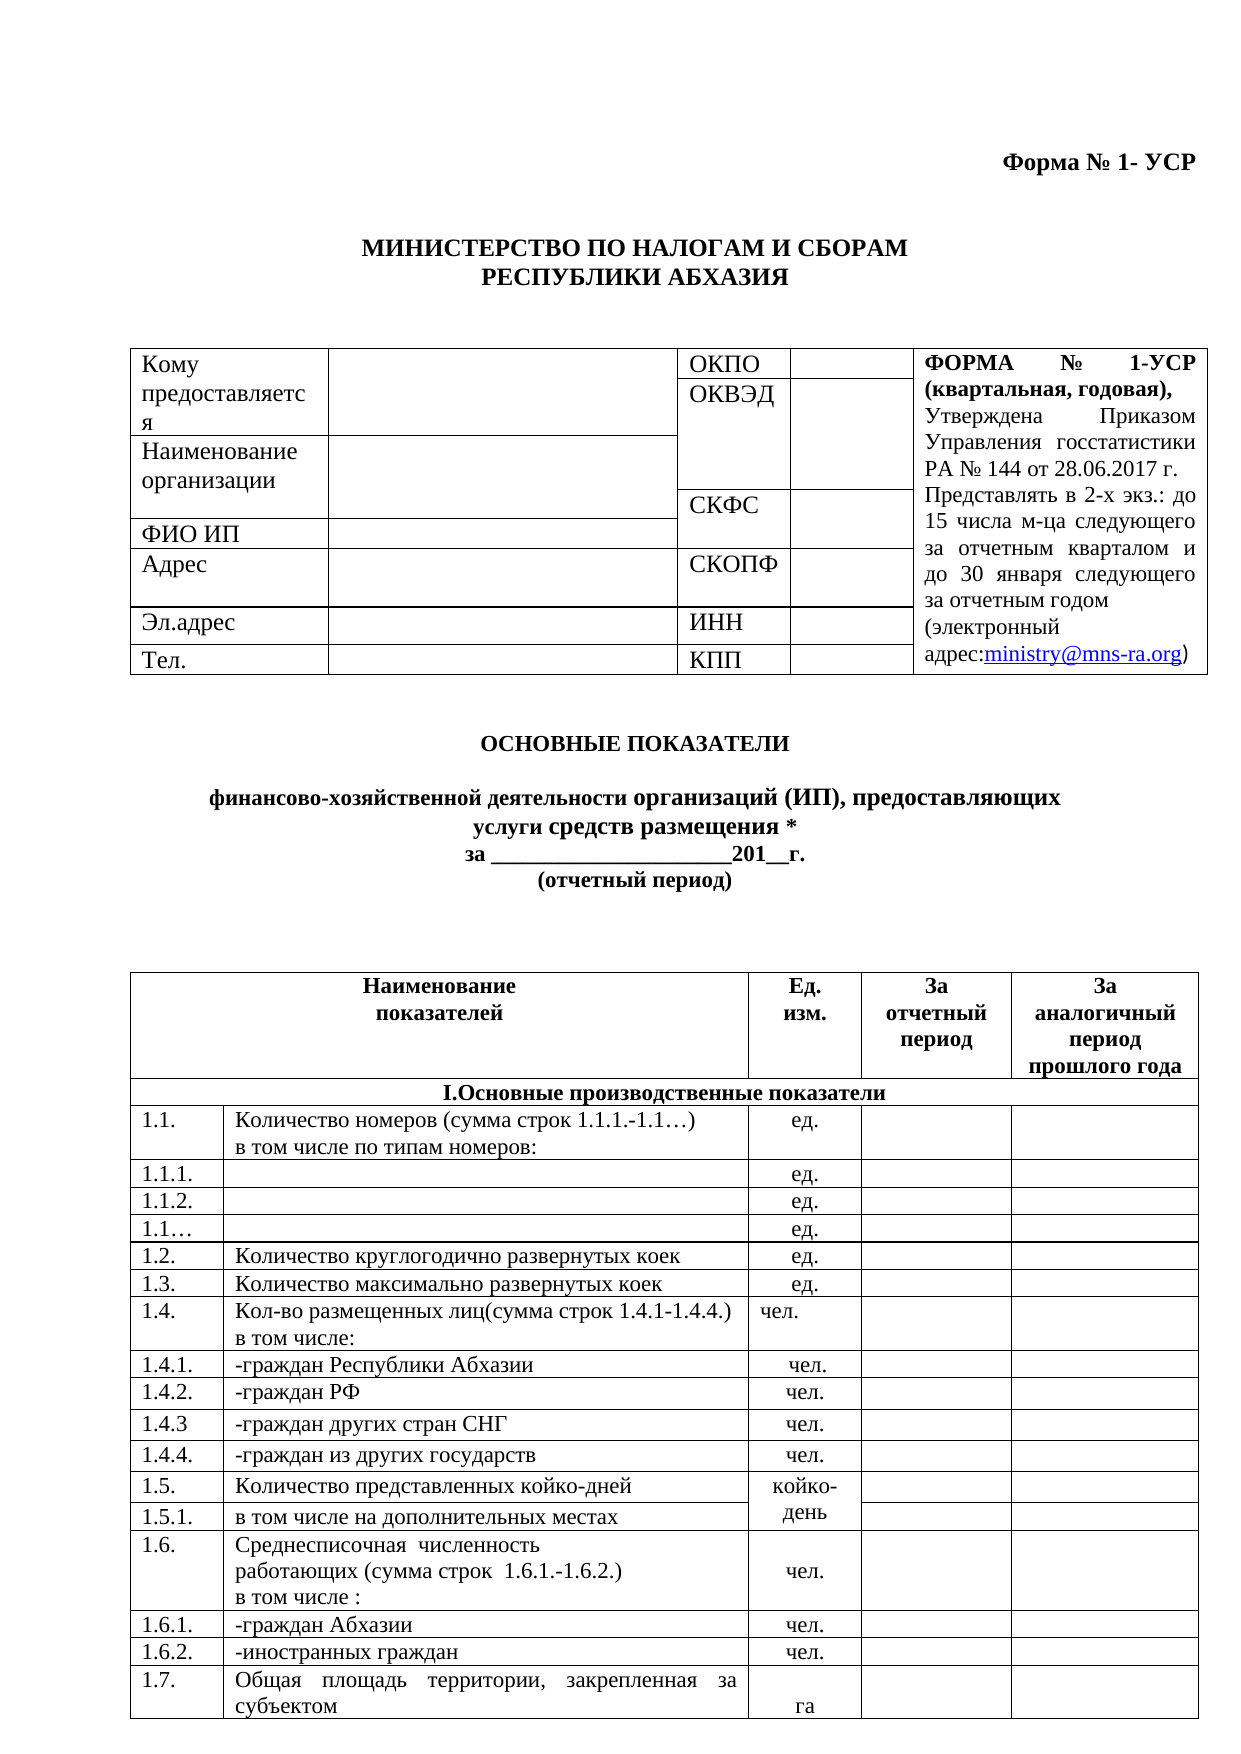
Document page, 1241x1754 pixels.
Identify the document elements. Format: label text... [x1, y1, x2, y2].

table_cell 1.2. [131, 1243, 223, 1269]
table_cell [1012, 1666, 1198, 1718]
table_cell 1.4. [131, 1297, 223, 1350]
table_cell [329, 519, 677, 548]
table_cell [791, 549, 913, 606]
table_header За аналогичный период прошлого года [1012, 973, 1198, 1078]
table_cell Наименование организации [131, 436, 328, 518]
table_cell 1.7. [131, 1666, 223, 1718]
table_cell ед. [749, 1215, 861, 1241]
table_cell 1.1. [131, 1106, 223, 1159]
text услуги средств размещения * [74, 811, 1196, 840]
table_cell -граждан из других государств [224, 1441, 748, 1471]
table_cell чел. [749, 1531, 861, 1610]
table_cell [1012, 1351, 1198, 1377]
table_cell [791, 608, 913, 644]
table_cell [862, 1378, 1011, 1408]
table_header ОКПО [678, 349, 790, 378]
table_cell 1.4.3 [131, 1410, 223, 1440]
text за _____________________201__г. [74, 840, 1196, 866]
table_cell [862, 1441, 1011, 1471]
table_header ФОРМА № 1-УСР (квартальная, годовая), Утверждена Приказом Управления госстатистики РА № 144 от 28.06.2017 г. Представлять в 2-х экз.: до 15 числа м-ца следующего за отчетным кварталом и до 30 января следующего за отчетным годом (электронный адрес:ministry@mns-ra.org) [914, 349, 1207, 673]
table_header [791, 349, 913, 378]
table_cell [862, 1243, 1011, 1269]
table_cell [862, 1215, 1011, 1241]
table_header Ед. изм. [749, 973, 861, 1078]
table_cell [1012, 1638, 1198, 1664]
text РЕСПУБЛИКИ АБХАЗИЯ [74, 262, 1196, 291]
table_cell 1.4.4. [131, 1441, 223, 1471]
table_cell [1012, 1531, 1198, 1610]
table_cell га [749, 1666, 861, 1718]
table_header За отчетный период [862, 973, 1011, 1078]
table_cell ед. [749, 1106, 861, 1159]
table_cell [1012, 1410, 1198, 1440]
table_cell СКФС [678, 490, 790, 548]
table_cell Кол-во размещенных лиц(сумма строк 1.4.1-1.4.4.) в том числе: [224, 1297, 748, 1350]
text (отчетный период) [74, 866, 1196, 892]
table_cell [1012, 1441, 1198, 1471]
table_cell [1012, 1188, 1198, 1214]
table_cell -иностранных граждан [224, 1638, 748, 1664]
table_cell 1.4.2. [131, 1378, 223, 1408]
table_cell койко-день [749, 1472, 861, 1530]
table_cell [224, 1188, 748, 1214]
table_cell [862, 1188, 1011, 1214]
table_cell [329, 608, 677, 644]
table_cell Тел. [131, 645, 328, 673]
table_cell КПП [678, 645, 790, 673]
table_cell [329, 645, 677, 673]
table_cell [1012, 1215, 1198, 1241]
table_cell [862, 1351, 1011, 1377]
table_cell ОКВЭД [678, 379, 790, 489]
table_cell ед. [749, 1160, 861, 1187]
table_cell ед. [749, 1243, 861, 1269]
table_cell [862, 1106, 1011, 1159]
table_cell Общая площадь территории, закрепленная за субъектом [224, 1666, 748, 1718]
table_cell 1.3. [131, 1270, 223, 1296]
table_cell в том числе на дополнительных местах [224, 1503, 748, 1530]
table_cell чел. [749, 1297, 861, 1350]
table_cell [1012, 1503, 1198, 1530]
text МИНИСТЕРСТВО ПО НАЛОГАМ И СБОРАМ [74, 233, 1196, 262]
table_cell 1.6. [131, 1531, 223, 1610]
table_cell [1012, 1160, 1198, 1187]
table_cell [224, 1215, 748, 1241]
table_cell ед. [749, 1270, 861, 1296]
table_cell чел. [749, 1351, 861, 1377]
table_cell 1.1.1. [131, 1160, 223, 1187]
table_cell [791, 490, 913, 548]
table_cell Количество номеров (сумма строк 1.1.1.-1.1…) в том числе по типам номеров: [224, 1106, 748, 1159]
table_cell [862, 1160, 1011, 1187]
table_cell -граждан РФ [224, 1378, 748, 1408]
table_cell [329, 549, 677, 606]
table_cell Эл.адрес [131, 608, 328, 644]
table_cell -граждан других стран СНГ [224, 1410, 748, 1440]
text Форма № 1- УСР [74, 147, 1196, 176]
table_cell [791, 379, 913, 489]
table_cell [862, 1666, 1011, 1718]
table_cell 1.5.1. [131, 1503, 223, 1530]
text ОСНОВНЫЕ ПОКАЗАТЕЛИ [74, 729, 1196, 756]
table_cell [862, 1270, 1011, 1296]
table_cell Количество представленных койко-дней [224, 1472, 748, 1502]
table_cell [1012, 1378, 1198, 1408]
table_cell СКОПФ [678, 549, 790, 606]
table_cell [862, 1472, 1011, 1502]
table_cell чел. [749, 1611, 861, 1637]
table_cell [1012, 1472, 1198, 1502]
table_cell Количество максимально развернутых коек [224, 1270, 748, 1296]
table_cell [1012, 1106, 1198, 1159]
table_cell I.Основные производственные показатели [131, 1079, 1198, 1105]
table_header [329, 349, 677, 435]
table_cell [1012, 1243, 1198, 1269]
table_cell Адрес [131, 549, 328, 606]
table_cell 1.4.1. [131, 1351, 223, 1377]
table_cell [329, 436, 677, 518]
table_cell [1012, 1611, 1198, 1637]
table_cell -граждан Абхазии [224, 1611, 748, 1637]
table_cell 1.6.2. [131, 1638, 223, 1664]
table_cell чел. [749, 1441, 861, 1471]
table_header Кому предоставляется [131, 349, 328, 435]
table_cell чел. [749, 1410, 861, 1440]
table_cell [1012, 1270, 1198, 1296]
table_cell [862, 1410, 1011, 1440]
table_cell чел. [749, 1378, 861, 1408]
table_cell 1.1… [131, 1215, 223, 1241]
table_cell ФИО ИП [131, 519, 328, 548]
table_header Наименование показателей [131, 973, 748, 1078]
table_cell -граждан Республики Абхазии [224, 1351, 748, 1377]
table_cell [1012, 1297, 1198, 1350]
table_cell [791, 645, 913, 673]
table_cell [862, 1503, 1011, 1530]
text финансово-хозяйственной деятельности организаций (ИП), предоставляющих [74, 782, 1196, 811]
table_cell Среднесписочная численность работающих (сумма строк 1.6.1.-1.6.2.) в том числе : [224, 1531, 748, 1610]
table_cell [862, 1531, 1011, 1610]
table_cell [224, 1160, 748, 1187]
table_cell ед. [749, 1188, 861, 1214]
table_cell чел. [749, 1638, 861, 1664]
table_cell Количество круглогодично развернутых коек [224, 1243, 748, 1269]
table_cell [862, 1638, 1011, 1664]
table_cell [862, 1611, 1011, 1637]
table_cell 1.5. [131, 1472, 223, 1502]
table_cell ИНН [678, 608, 790, 644]
table_cell 1.6.1. [131, 1611, 223, 1637]
table_cell [862, 1297, 1011, 1350]
table_cell 1.1.2. [131, 1188, 223, 1214]
